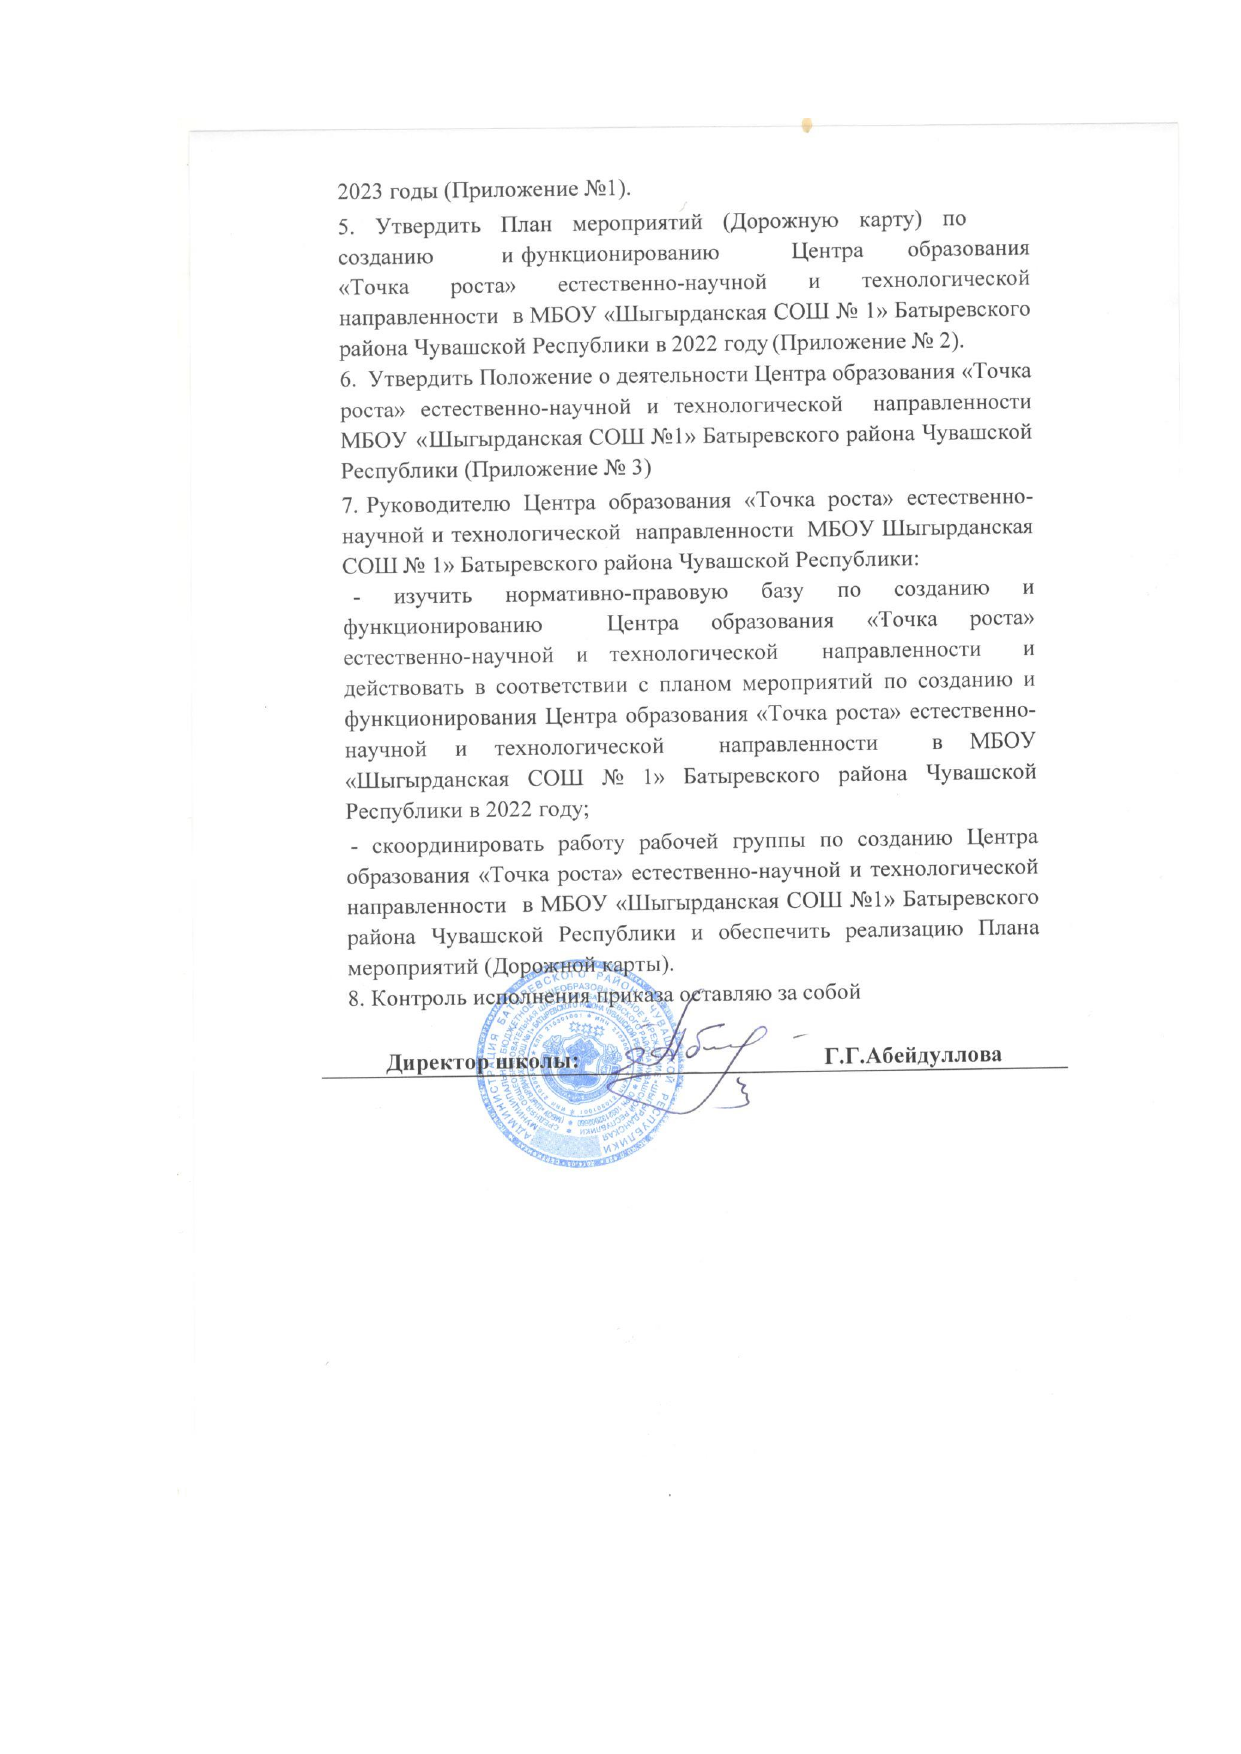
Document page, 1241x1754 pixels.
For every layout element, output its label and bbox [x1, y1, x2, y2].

picture [177, 118, 1195, 1517]
